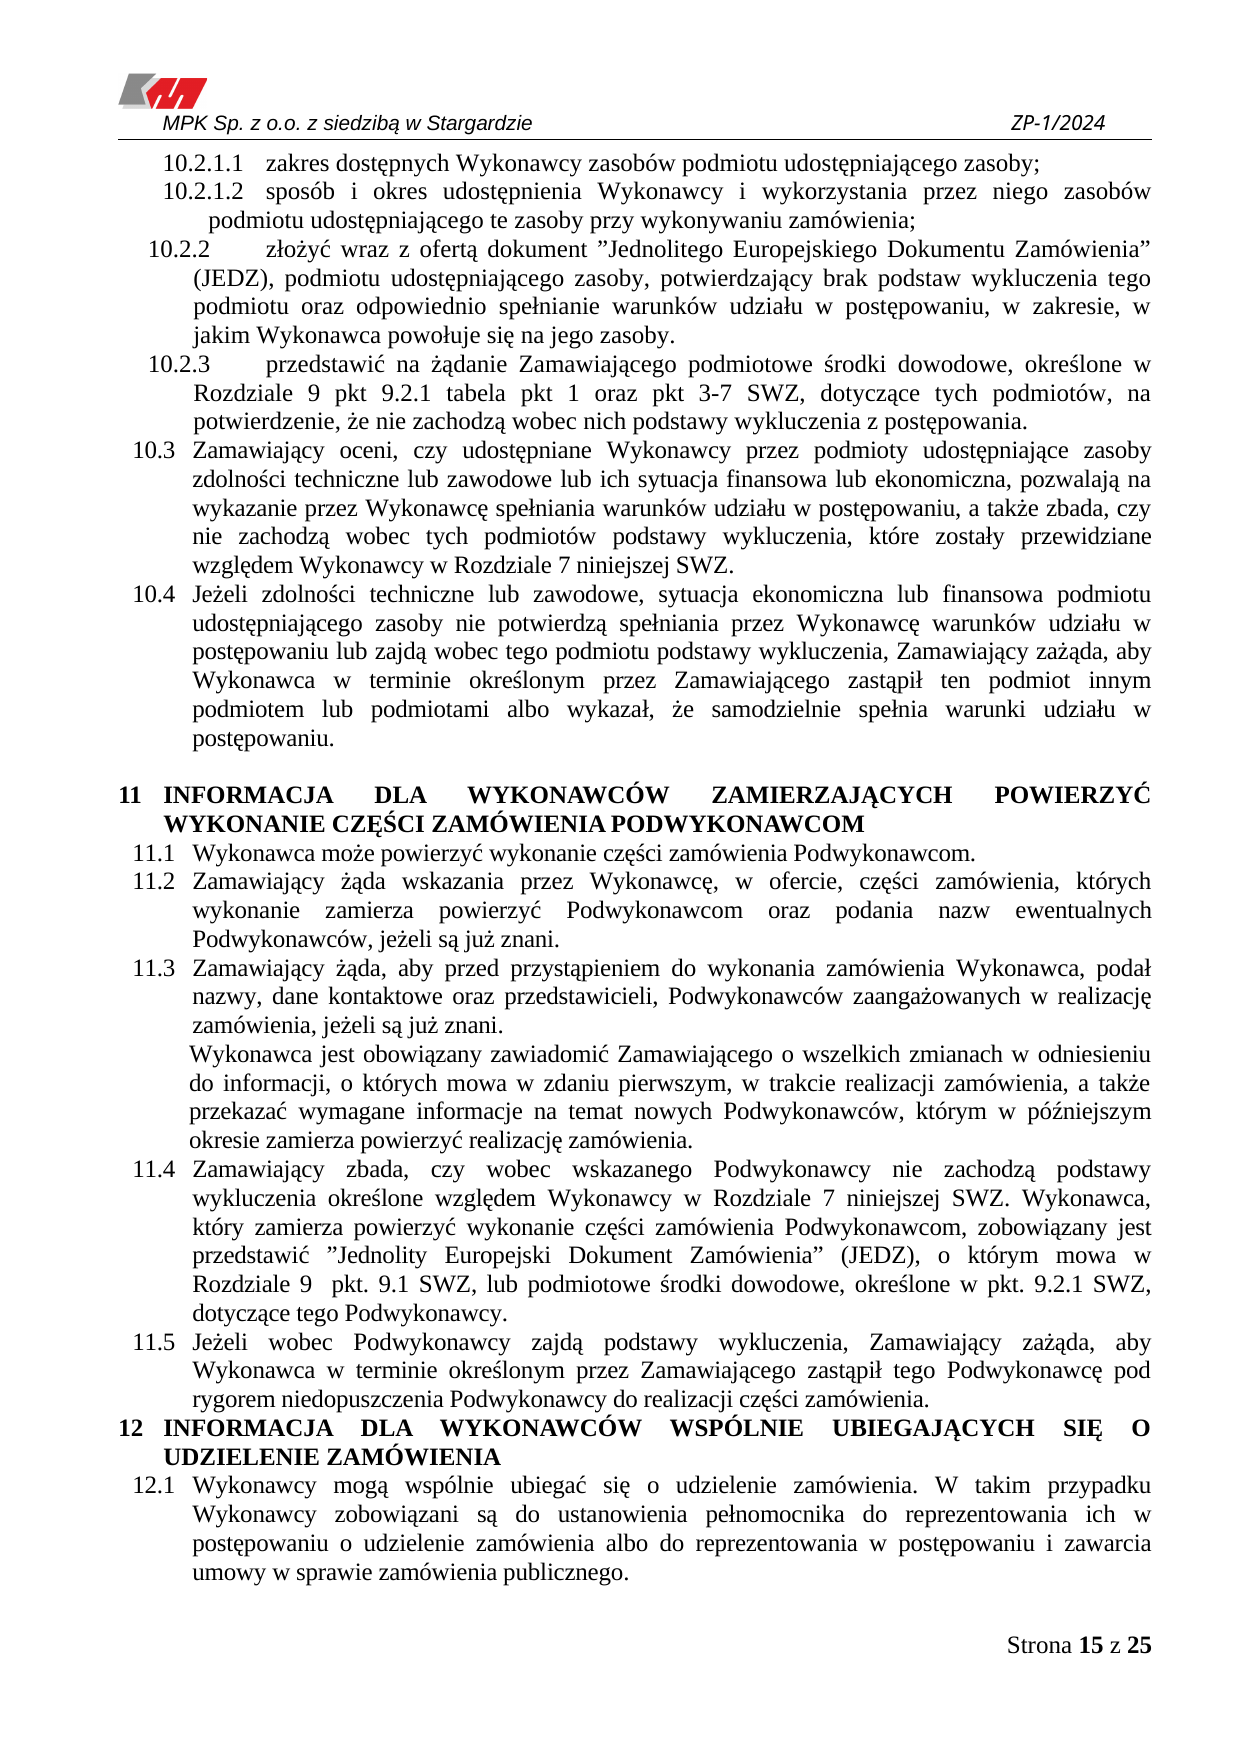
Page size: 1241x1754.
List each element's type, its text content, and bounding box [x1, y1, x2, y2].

subtitle Zamawiający żąda wskazania przez Wykonawcę, w ofercie, części zamówienia, których wykonanie zamierza powierzyć Podwykonawcom oraz podania nazw ewentualnych Podwykonawców, jeżeli są już znani. [132, 866, 1152, 953]
subtitle przedstawić na żądanie Zamawiającego podmiotowe środki dowodowe, określone w Rozdziale 9 pkt 9.2.1 tabela pkt 1 oraz pkt 3-7 SWZ, dotyczące tych podmiotów, na potwierdzenie, że nie zachodzą wobec nich podstawy wykluczenia z postępowania. [148, 349, 1152, 435]
picture [118, 73, 208, 109]
subtitle Jeżeli wobec Podwykonawcy zajdą podstawy wykluczenia, Zamawiający zażąda, aby Wykonawca w terminie określonym przez Zamawiającego zastąpił tego Podwykonawcę pod rygorem niedopuszczenia Podwykonawcy do realizacji części zamówienia. [132, 1327, 1152, 1413]
subtitle INFORMACJA DLA WYKONAWCÓW zamierzających powierzyć wykonanie części zamówienia podwykonawcom [118, 780, 1152, 838]
subtitle sposób i okres udostępnienia Wykonawcy i wykorzystania przez niego zasobów podmiotu udostępniającego te zasoby przy wykonywaniu zamówienia; [162, 176, 1152, 234]
subtitle Wykonawca jest obowiązany zawiadomić Zamawiającego o wszelkich zmianach w odniesieniu do informacji, o których mowa w zdaniu pierwszym, w trakcie realizacji zamówienia, a także przekazać wymagane informacje na temat nowych Podwykonawców, którym w późniejszym okresie zamierza powierzyć realizację zamówienia. [189, 1039, 1152, 1154]
subtitle Zamawiający zbada, czy wobec wskazanego Podwykonawcy nie zachodzą podstawy wykluczenia określone względem Wykonawcy w Rozdziale 7 niniejszej SWZ. Wykonawca, który zamierza powierzyć wykonanie części zamówienia Podwykonawcom, zobowiązany jest przedstawić ”Jednolity Europejski Dokument Zamówienia” (JEDZ), o którym mowa w Rozdziale 9 pkt. 9.1 SWZ, lub podmiotowe środki dowodowe, określone w pkt. 9.2.1 SWZ, dotyczące tego Podwykonawcy. [132, 1154, 1152, 1327]
subtitle złożyć wraz z ofertą dokument ”Jednolitego Europejskiego Dokumentu Zamówienia” (JEDZ), podmiotu udostępniającego zasoby, potwierdzający brak podstaw wykluczenia tego podmiotu oraz odpowiednio spełnianie warunków udziału w postępowaniu, w zakresie, w jakim Wykonawca powołuje się na jego zasoby. [148, 234, 1152, 349]
subtitle Zamawiający oceni, czy udostępniane Wykonawcy przez podmioty udostępniające zasoby zdolności techniczne lub zawodowe lub ich sytuacja finansowa lub ekonomiczna, pozwalają na wykazanie przez Wykonawcę spełniania warunków udziału w postępowaniu, a także zbada, czy nie zachodzą wobec tych podmiotów podstawy wykluczenia, które zostały przewidziane względem Wykonawcy w Rozdziale 7 niniejszej SWZ. [132, 435, 1152, 579]
subtitle zakres dostępnych Wykonawcy zasobów podmiotu udostępniającego zasoby; [162, 148, 1152, 176]
subtitle Wykonawcy mogą wspólnie ubiegać się o udzielenie zamówienia. W takim przypadku Wykonawcy zobowiązani są do ustanowienia pełnomocnika do reprezentowania ich w postępowaniu o udzielenie zamówienia albo do reprezentowania w postępowaniu i zawarcia umowy w sprawie zamówienia publicznego. [132, 1471, 1152, 1586]
subtitle Wykonawca może powierzyć wykonanie części zamówienia Podwykonawcom. [132, 838, 1152, 866]
subtitle Zamawiający żąda, aby przed przystąpieniem do wykonania zamówienia Wykonawca, podał nazwy, dane kontaktowe oraz przedstawicieli, Podwykonawców zaangażowanych w realizację zamówienia, jeżeli są już znani. [132, 953, 1152, 1039]
subtitle Jeżeli zdolności techniczne lub zawodowe, sytuacja ekonomiczna lub finansowa podmiotu udostępniającego zasoby nie potwierdzą spełniania przez Wykonawcę warunków udziału w postępowaniu lub zajdą wobec tego podmiotu podstawy wykluczenia, Zamawiający zażąda, aby Wykonawca w terminie określonym przez Zamawiającego zastąpił ten podmiot innym podmiotem lub podmiotami albo wykazał, że samodzielnie spełnia warunki udziału w postępowaniu. [132, 579, 1152, 751]
subtitle Informacja dla wykonawców wspólnie ubiegających się o udzielenie zamówienia [118, 1413, 1152, 1471]
